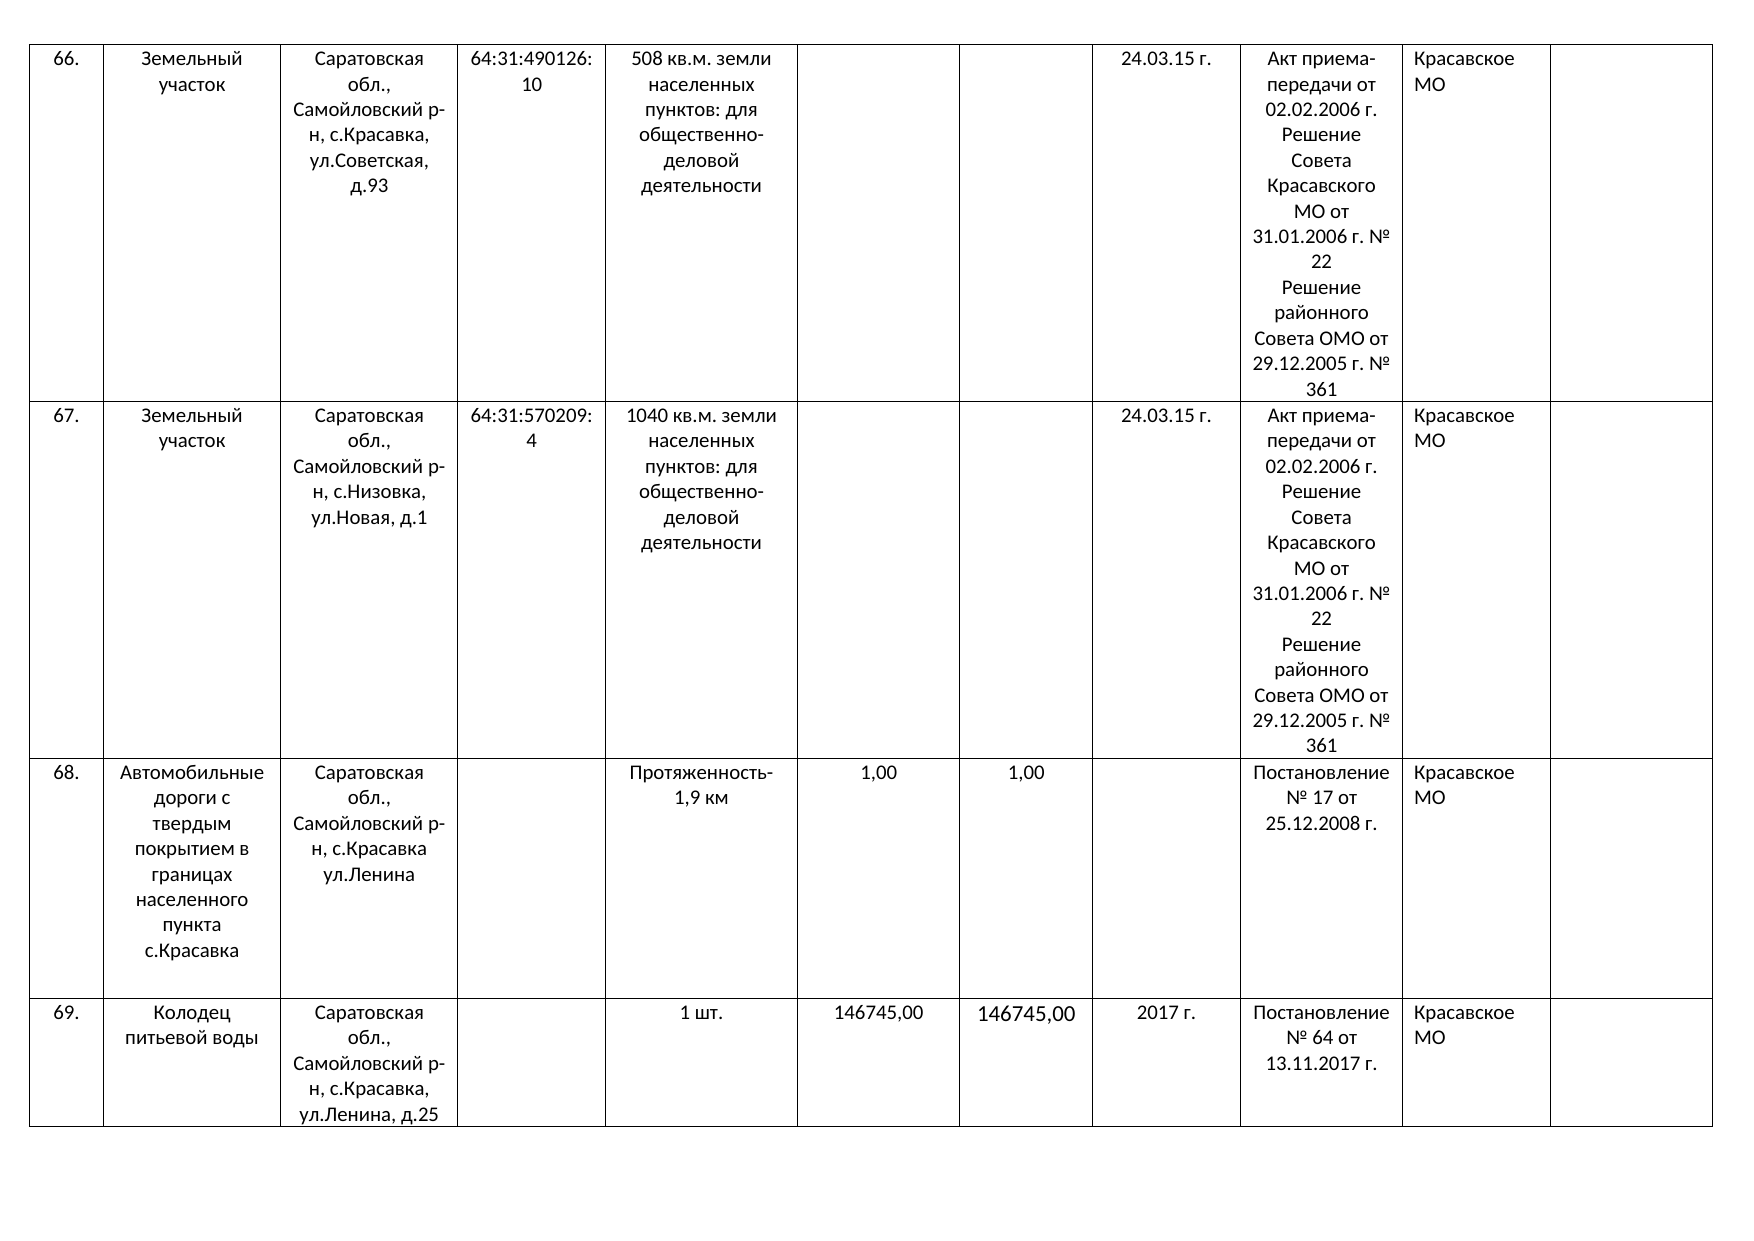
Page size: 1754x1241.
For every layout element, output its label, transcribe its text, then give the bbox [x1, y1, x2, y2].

table_cell 1 шт. [606, 999, 797, 1126]
table_cell 24.03.15 г. [1093, 402, 1240, 758]
table_cell Саратовская обл., Самойловский р-н, с.Красавка ул.Ленина [281, 759, 457, 998]
table_cell Акт приема-передачи от 02.02.2006 г. Решение Совета Красавского МО от 31.01.2006 г. № 22 Решение районного Совета ОМО от 29.12.2005 г. № 361 [1241, 45, 1402, 401]
table_cell [798, 402, 959, 758]
table_cell [1551, 45, 1712, 401]
table_cell 64:31:570209:4 [458, 402, 605, 758]
table_cell 1,00 [960, 759, 1092, 998]
table_cell 69. [30, 999, 103, 1126]
table_cell 146745,00 [960, 999, 1092, 1126]
table_cell Саратовская обл., Самойловский р-н, с.Красавка, ул.Ленина, д.25 [281, 999, 457, 1126]
table_cell 146745,00 [798, 999, 959, 1126]
table_cell Саратовская обл., Самойловский р-н, с.Низовка, ул.Новая, д.1 [281, 402, 457, 758]
table_cell [960, 402, 1092, 758]
table_cell 24.03.15 г. [1093, 45, 1240, 401]
table_cell Протяженность- 1,9 км [606, 759, 797, 998]
table_cell 67. [30, 402, 103, 758]
table_cell [1551, 759, 1712, 998]
table_cell 64:31:490126:10 [458, 45, 605, 401]
table_cell Земельный участок [104, 45, 280, 401]
table_cell Колодец питьевой воды [104, 999, 280, 1126]
table_cell Акт приема-передачи от 02.02.2006 г. Решение Совета Красавского МО от 31.01.2006 г. № 22 Решение районного Совета ОМО от 29.12.2005 г. № 361 [1241, 402, 1402, 758]
table_cell Красавское МО [1403, 759, 1550, 998]
table_cell 1040 кв.м. земли населенных пунктов: для общественно-деловой деятельности [606, 402, 797, 758]
table_cell Красавское МО [1403, 402, 1550, 758]
table_cell 1,00 [798, 759, 959, 998]
table_cell Автомобильные дороги с твердым покрытием в границах населенного пункта с.Красавка [104, 759, 280, 998]
table_cell [798, 45, 959, 401]
table_cell [1551, 999, 1712, 1126]
table_cell 68. [30, 759, 103, 998]
table_cell Постановление № 64 от 13.11.2017 г. [1241, 999, 1402, 1126]
table_cell Красавское МО [1403, 999, 1550, 1126]
table_cell 66. [30, 45, 103, 401]
table_cell [458, 999, 605, 1126]
table_cell [1093, 759, 1240, 998]
table_cell [458, 759, 605, 998]
table_cell 508 кв.м. земли населенных пунктов: для общественно-деловой деятельности [606, 45, 797, 401]
table_cell Земельный участок [104, 402, 280, 758]
table_cell [960, 45, 1092, 401]
table_cell Красавское МО [1403, 45, 1550, 401]
table_cell Постановление № 17 от 25.12.2008 г. [1241, 759, 1402, 998]
table_cell [1551, 402, 1712, 758]
table_cell 2017 г. [1093, 999, 1240, 1126]
table_cell Саратовская обл., Самойловский р-н, с.Красавка, ул.Советская, д.93 [281, 45, 457, 401]
